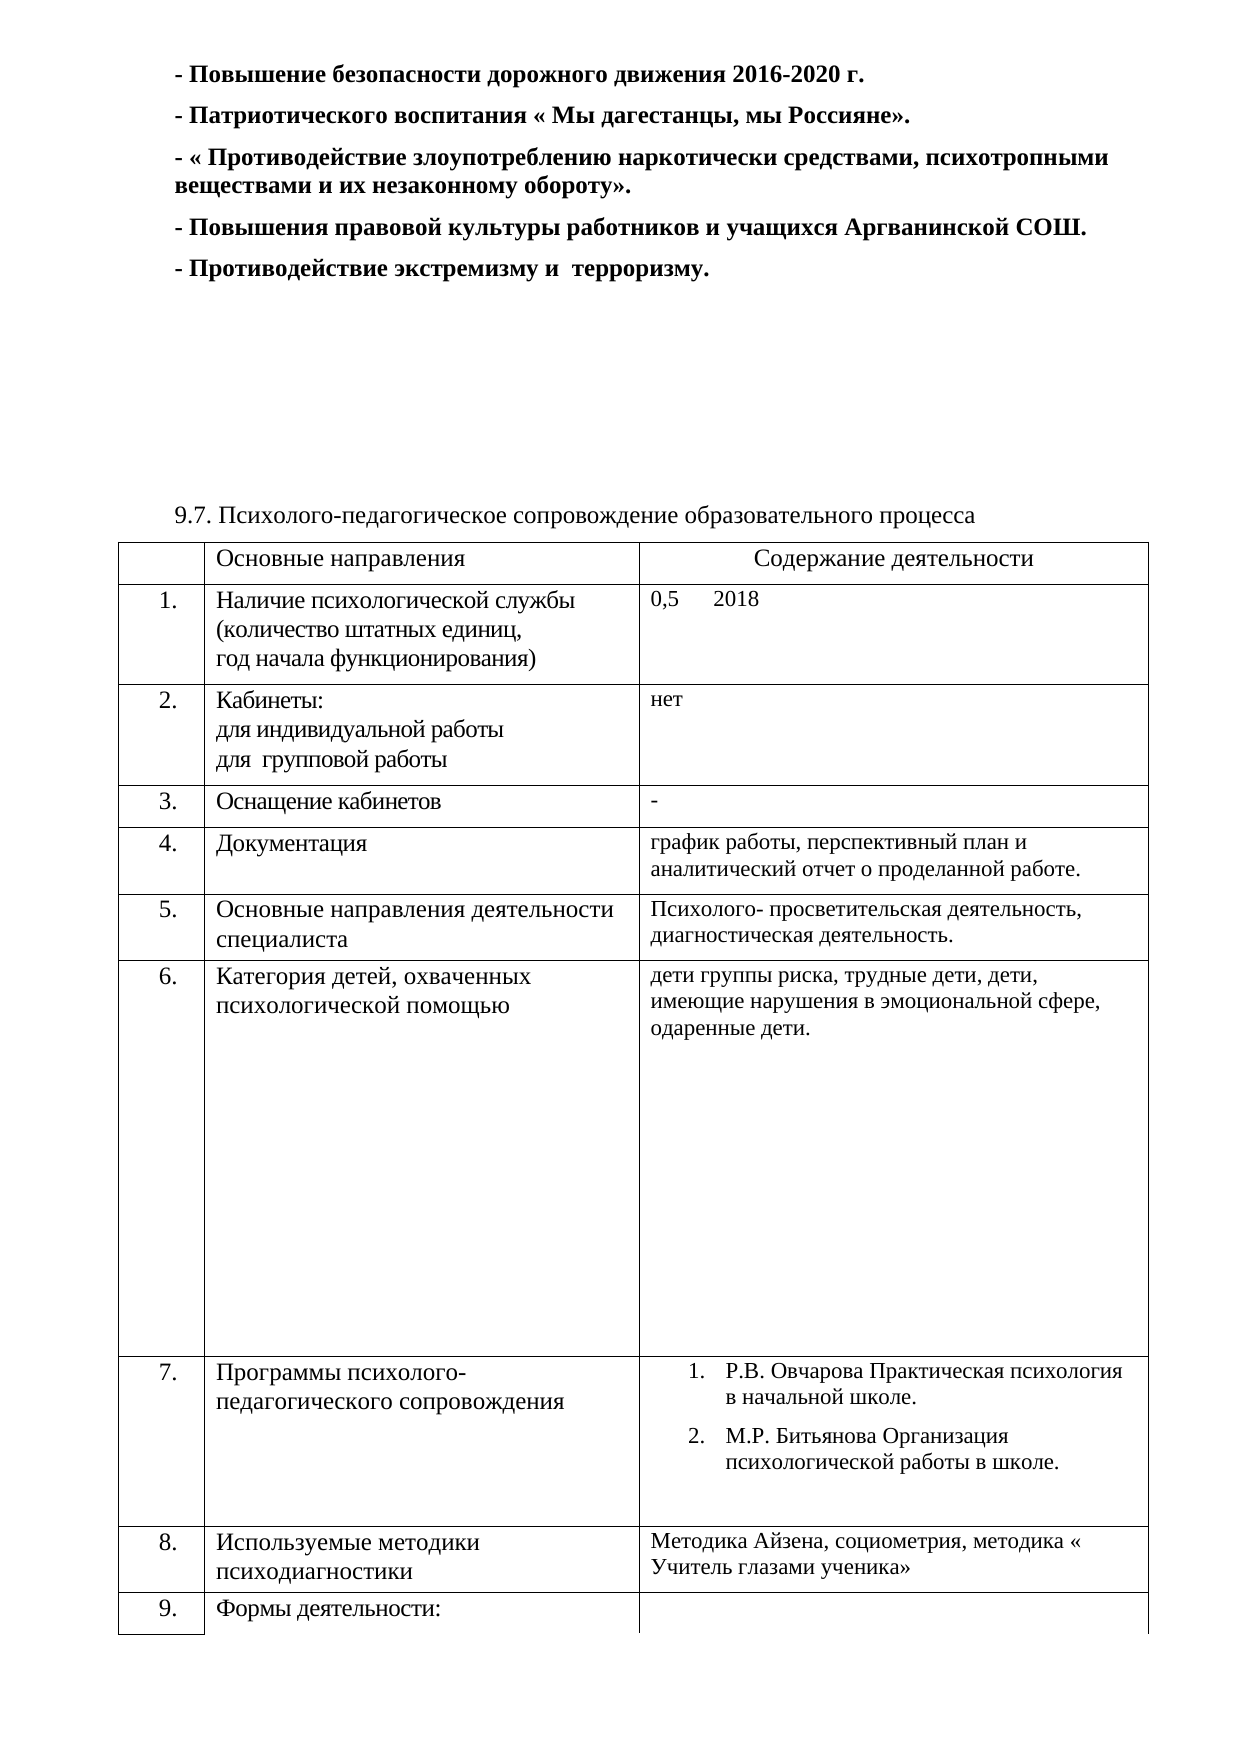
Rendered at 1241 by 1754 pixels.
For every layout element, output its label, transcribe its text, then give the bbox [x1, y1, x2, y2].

table_cell [119, 895, 204, 960]
table_cell [119, 1527, 204, 1592]
table_cell Кабинеты: для индивидуальной работы для групповой работы [205, 685, 639, 785]
text - « Противодействие злоупотреблению наркотически средствами, психотропными веществами и их незаконному обороту». [174, 142, 1137, 199]
table_cell [119, 1357, 204, 1526]
table_cell - [640, 786, 1148, 827]
table_cell [119, 786, 204, 827]
table_cell Р.В. Овчарова Практическая психология в начальной школе. М.Р. Битьянова Организация психологической работы в школе. [640, 1357, 1148, 1526]
table_cell [119, 685, 204, 785]
table_cell Формы деятельности: [205, 1593, 639, 1634]
table_cell Наличие психологической службы (количество штатных единиц, год начала функционирования) [205, 585, 639, 684]
table_cell [119, 828, 204, 893]
table_cell нет [640, 685, 1148, 785]
table_cell Используемые методики психодиагностики [205, 1527, 639, 1592]
table_cell [119, 1593, 204, 1634]
table_cell [119, 585, 204, 684]
table_cell дети группы риска, трудные дети, дети, имеющие нарушения в эмоциональной сфере, одаренные дети. [640, 961, 1148, 1356]
table_header Содержание деятельности [640, 543, 1148, 584]
table_cell график работы, перспективный план и аналитический отчет о проделанной работе. [640, 828, 1148, 893]
table_cell Программы психолого-педагогического сопровождения [205, 1357, 639, 1526]
table_cell Методика Айзена, социометрия, методика « Учитель глазами ученика» [640, 1527, 1148, 1592]
table_cell Документация [205, 828, 639, 893]
table_cell Основные направления деятельности специалиста [205, 895, 639, 960]
text - Повышения правовой культуры работников и учащихся Аргванинской СОШ. [174, 212, 1137, 240]
table_cell 0,5 2018 [640, 585, 1148, 684]
table_header [119, 543, 204, 584]
table_header Основные направления [205, 543, 639, 584]
table_cell Психолого- просветительская деятельность, диагностическая деятельность. [640, 895, 1148, 960]
text 9.7. Психолого-педагогическое сопровождение образовательного процесса [174, 500, 1137, 529]
text - Противодействие экстремизму и терроризму. [174, 253, 1137, 282]
text - Повышение безопасности дорожного движения 2016-2020 г. [174, 59, 1137, 88]
table_cell Оснащение кабинетов [205, 786, 639, 827]
table_cell [119, 961, 204, 1356]
text - Патриотического воспитания « Мы дагестанцы, мы Россияне». [174, 100, 1137, 129]
table_cell Категория детей, охваченных психологической помощью [205, 961, 639, 1356]
table_cell [639, 1593, 1148, 1634]
